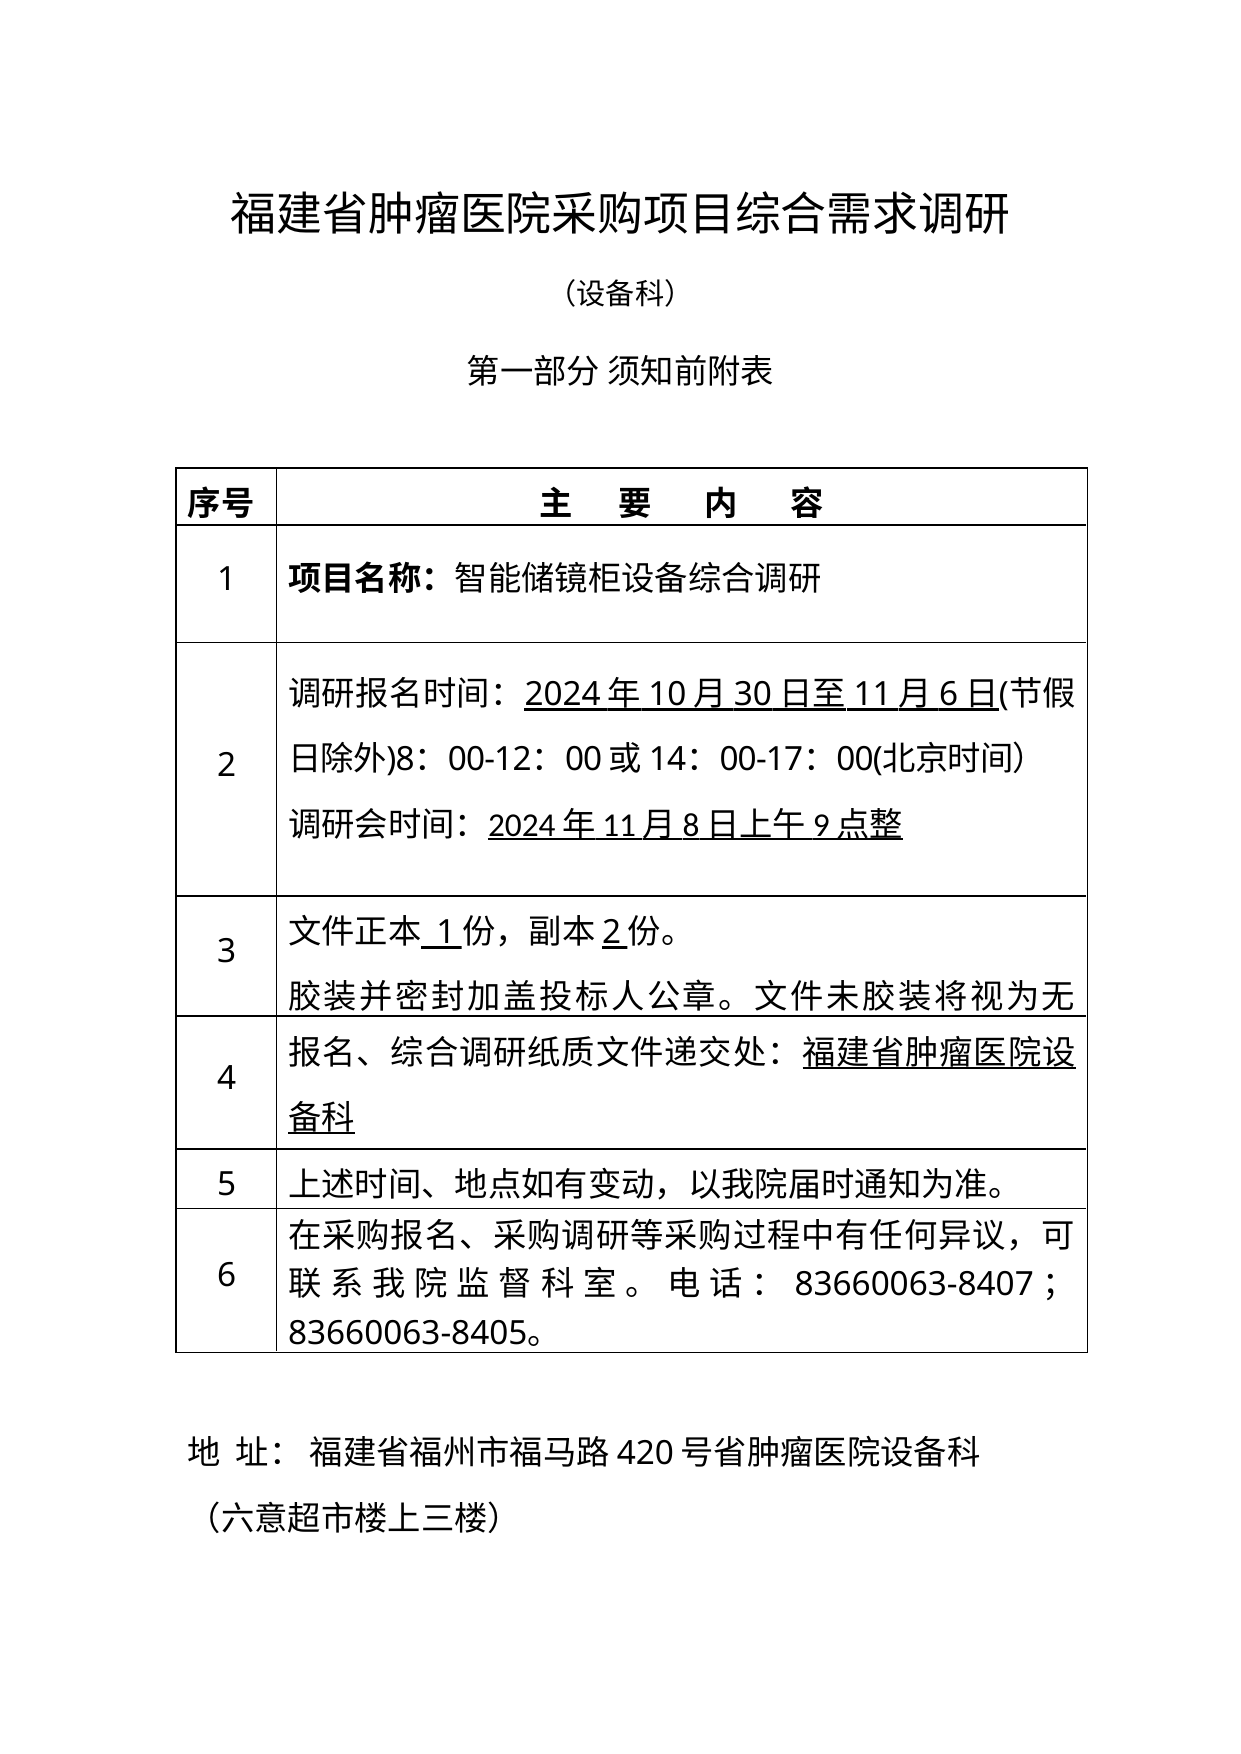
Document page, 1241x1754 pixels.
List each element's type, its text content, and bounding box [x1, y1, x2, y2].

table_cell 上述时间、地点如有变动，以我院届时通知为准。 [277, 1148, 1087, 1207]
text 第一部分 须知前附表 [187, 337, 1053, 402]
table_header 序号 [177, 469, 276, 524]
text （六意超市楼上三楼） [187, 1483, 1053, 1548]
table_header 主 要 内 容 [277, 469, 1087, 524]
table_cell 4 [177, 1017, 276, 1148]
text （设备科） [187, 259, 1053, 324]
table_cell 2 [177, 643, 276, 895]
table_cell 项目名称：智能储镜柜设备综合调研 [277, 524, 1087, 642]
table_cell 调研报名时间：2024年10月30日至11月6日(节假日除外)8：00-12：00或14：00-17：00(北京时间） 调研会时间：2024年11月8日上午9点整 上述时间、地点如有变动，以单位届时通知为准 [277, 642, 1087, 895]
table_cell 报名、综合调研纸质文件递交处：福建省肿瘤医院设备科 [277, 1015, 1087, 1148]
text 地 址： 福建省福州市福马路420号省肿瘤医院设备科 [187, 1418, 1053, 1483]
table_cell 5 [177, 1150, 276, 1207]
table_cell 1 [177, 526, 276, 642]
table_cell 3 [177, 897, 276, 1015]
table_cell 文件正本 1份，副本2份。 胶装并密封加盖投标人公章。文件未胶装将视为无效。 [277, 895, 1087, 1015]
text 福建省肿瘤医院采购项目综合需求调研 [187, 162, 1053, 259]
table_cell 6 [177, 1209, 276, 1351]
